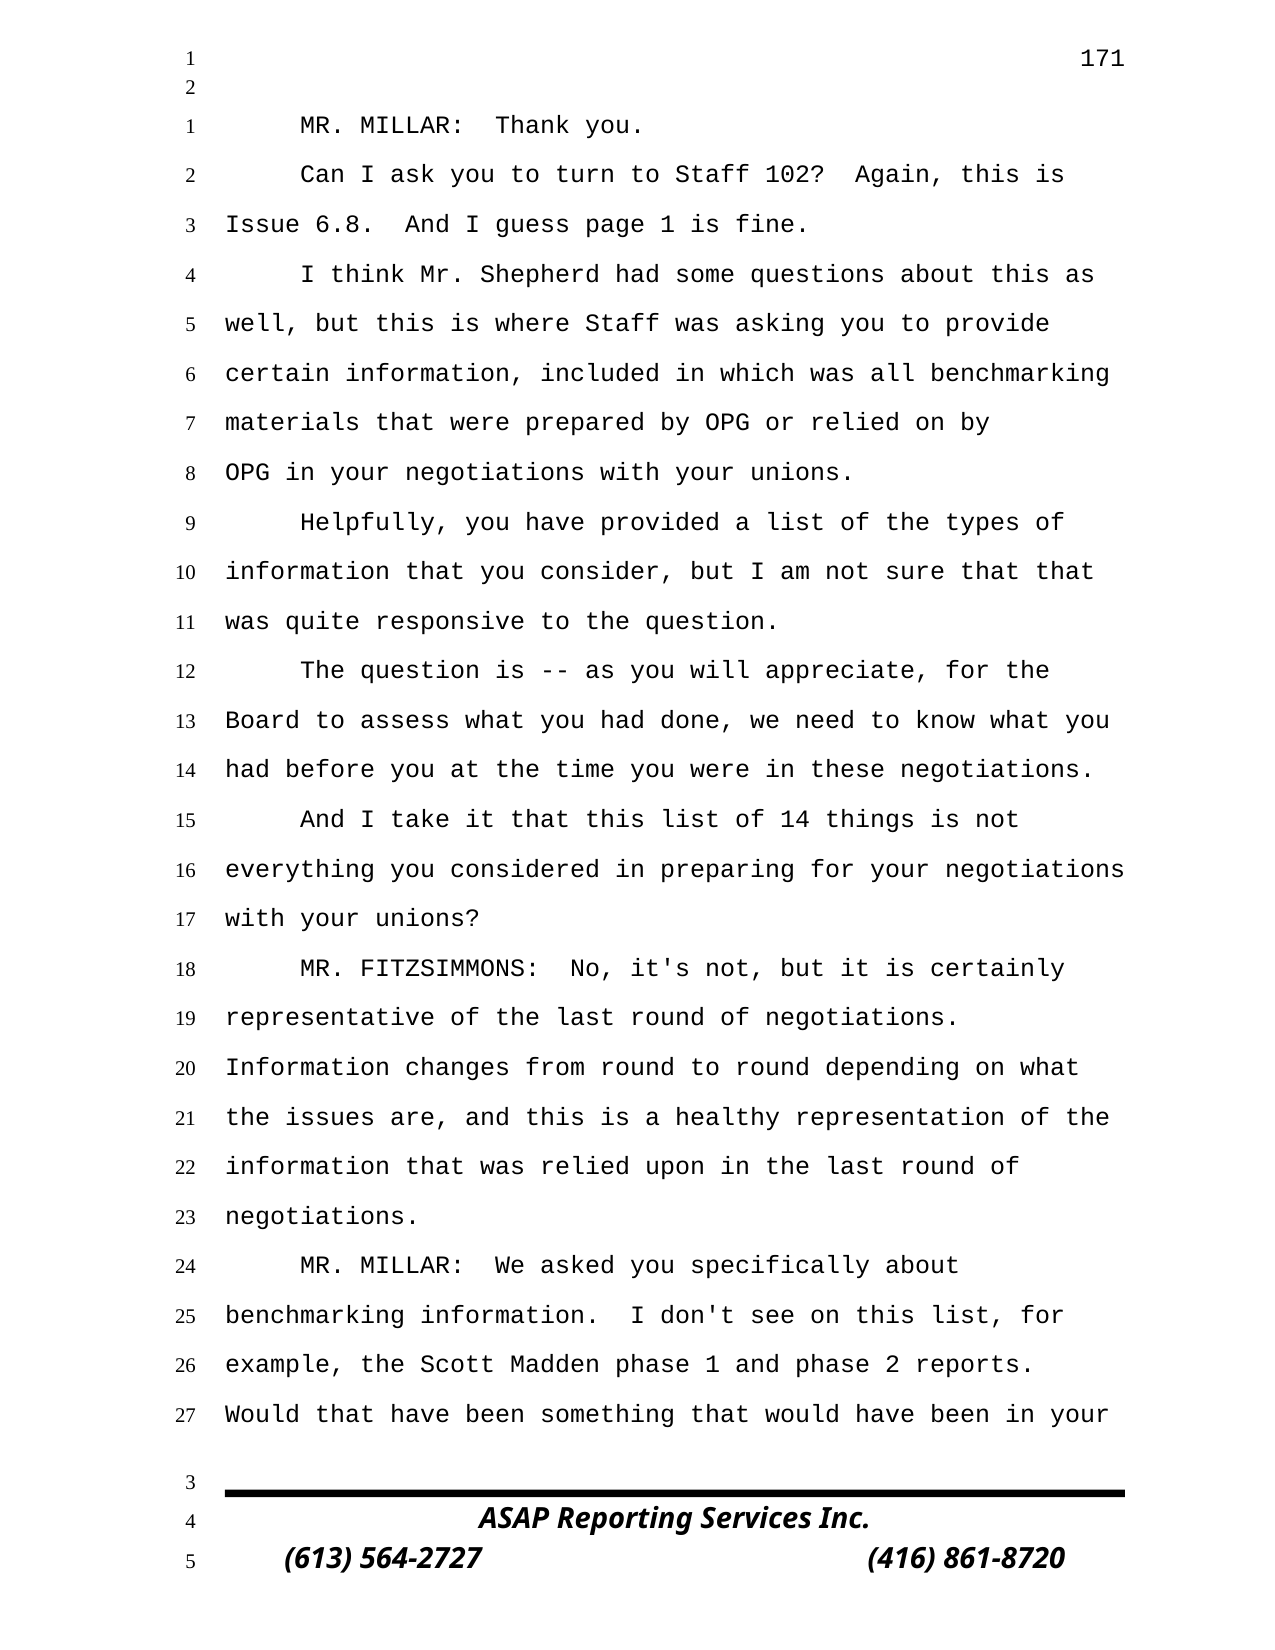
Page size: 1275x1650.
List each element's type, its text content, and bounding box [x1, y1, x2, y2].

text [225, 1253, 1125, 1430]
text MR. MILLAR: Thank you. [225, 112, 1125, 141]
text OPG in your negotiations with your unions. [225, 459, 1125, 488]
text The question is -- as you will appreciate, for the Board to assess what you had done, we need to know what you had before you at the time you were in these negotiations. [225, 658, 1125, 785]
text And I take it that this list of 14 things is not everything you considered in preparing for your negotiations with your unions? [225, 807, 1125, 934]
text MR. FITZSIMMONS: No, it's not, but it is certainly [225, 955, 1125, 984]
text representative of the last round of negotiations. Information changes from round to round depending on what the issues are, and this is a healthy representation of the information that was relied upon in the last round of negotiations. [225, 1005, 1125, 1232]
text Can I ask you to turn to Staff 102? Again, this is Issue 6.8. And I guess page 1 is fine. [225, 162, 1125, 240]
text I think Mr. Shepherd had some questions about this as well, but this is where Staff was asking you to provide certain information, included in which was all benchmarking materials that were prepared by OPG or relied on by [225, 261, 1125, 438]
text Helpfully, you have provided a list of the types of [225, 509, 1125, 537]
text information that you consider, but I am not sure that that was quite responsive to the question. [225, 559, 1125, 637]
